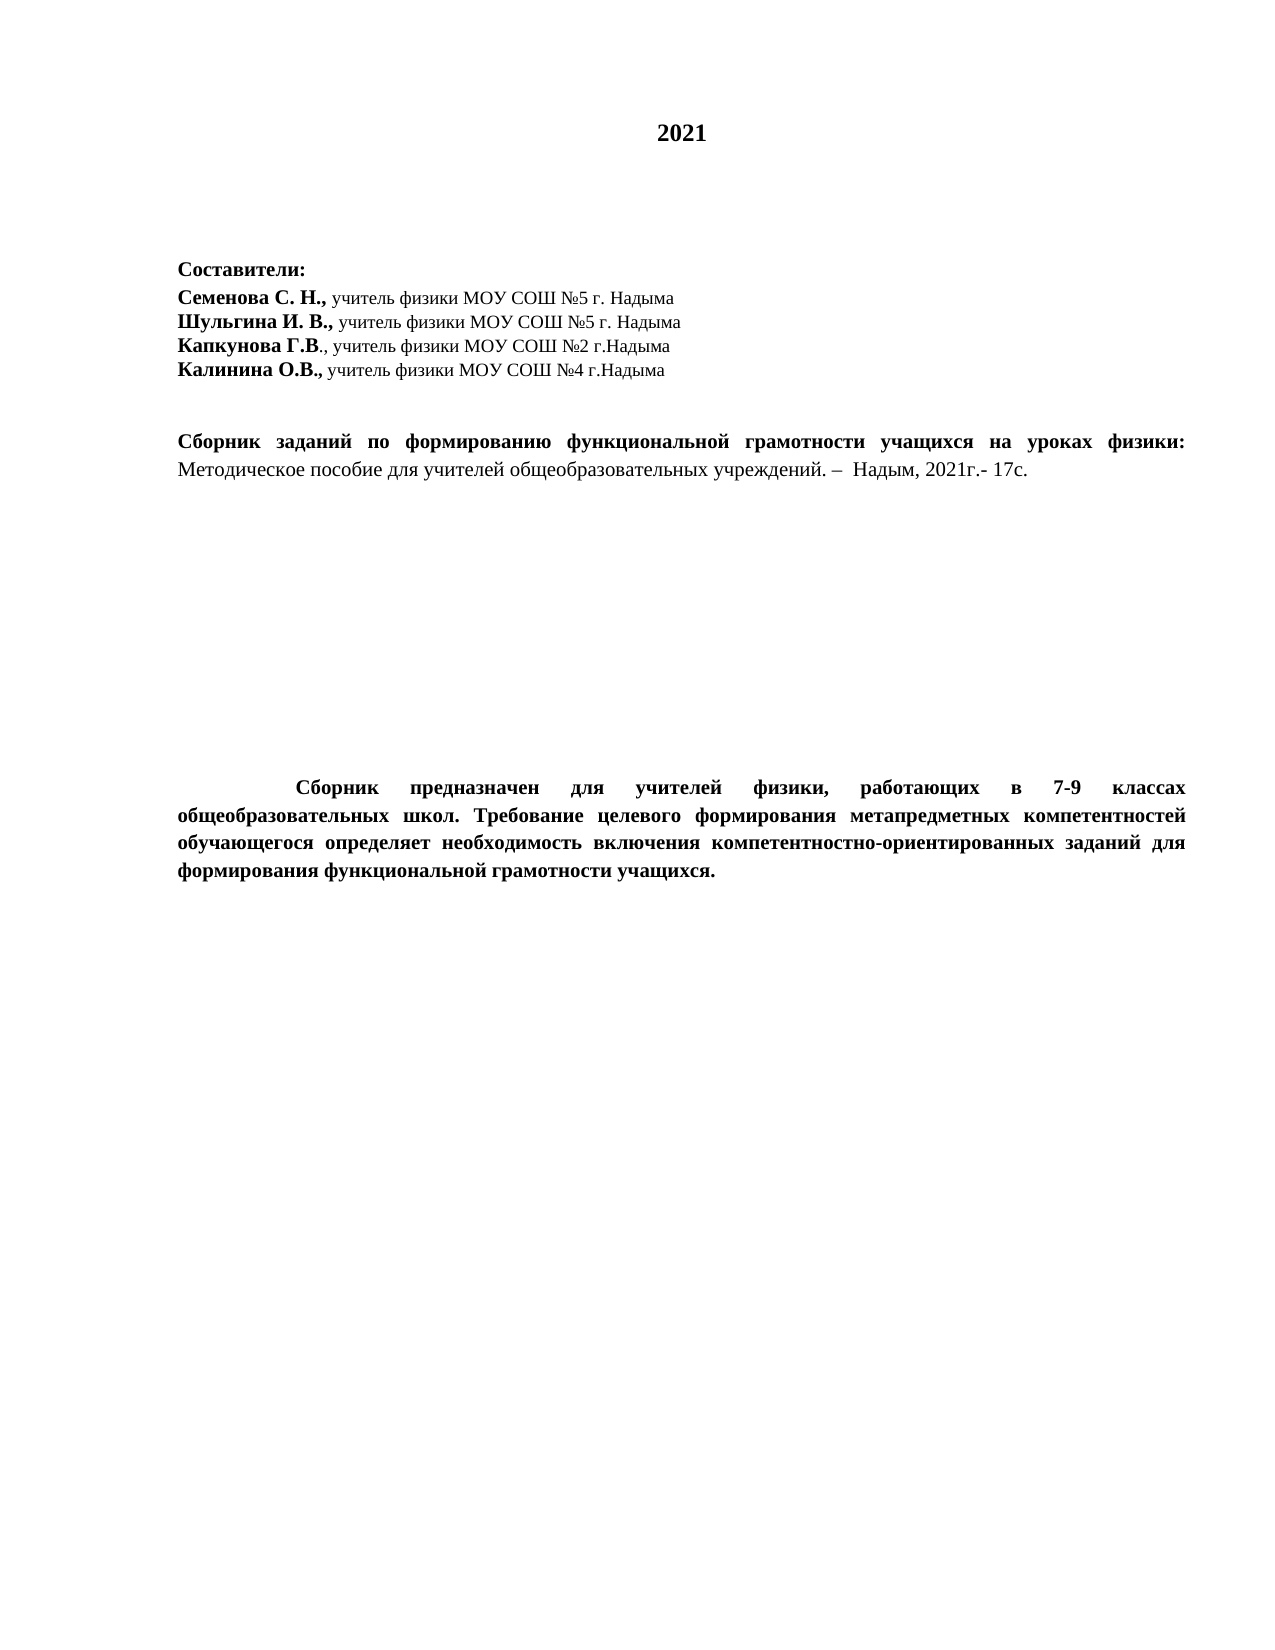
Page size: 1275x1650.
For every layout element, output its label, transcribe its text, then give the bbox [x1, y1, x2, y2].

text Сборник заданий по формированию функциональной грамотности учащихся на уроках физики: Методическое пособие для учителей общеобразовательных учреждений. – Надым, 2021г.- 17с. [177, 429, 1186, 481]
text Семенова С. Н., учитель физики МОУ СОШ №5 г. Надыма [177, 285, 1186, 309]
text Калинина О.В., учитель физики МОУ СОШ №4 г.Надыма [177, 357, 1186, 381]
text Составители: [177, 257, 1186, 281]
text Капкунова Г.В., учитель физики МОУ СОШ №2 г.Надыма [177, 333, 1186, 357]
text Сборник предназначен для учителей физики, работающих в 7-9 классах общеобразовательных школ. Требование целевого формирования метапредметных компетентностей обучающегося определяет необходимость включения компетентностно-ориентированных заданий для формирования функциональной грамотности учащихся. [177, 775, 1186, 882]
text 2021 [177, 118, 1186, 147]
text Шульгина И. В., учитель физики МОУ СОШ №5 г. Надыма [177, 309, 1186, 333]
